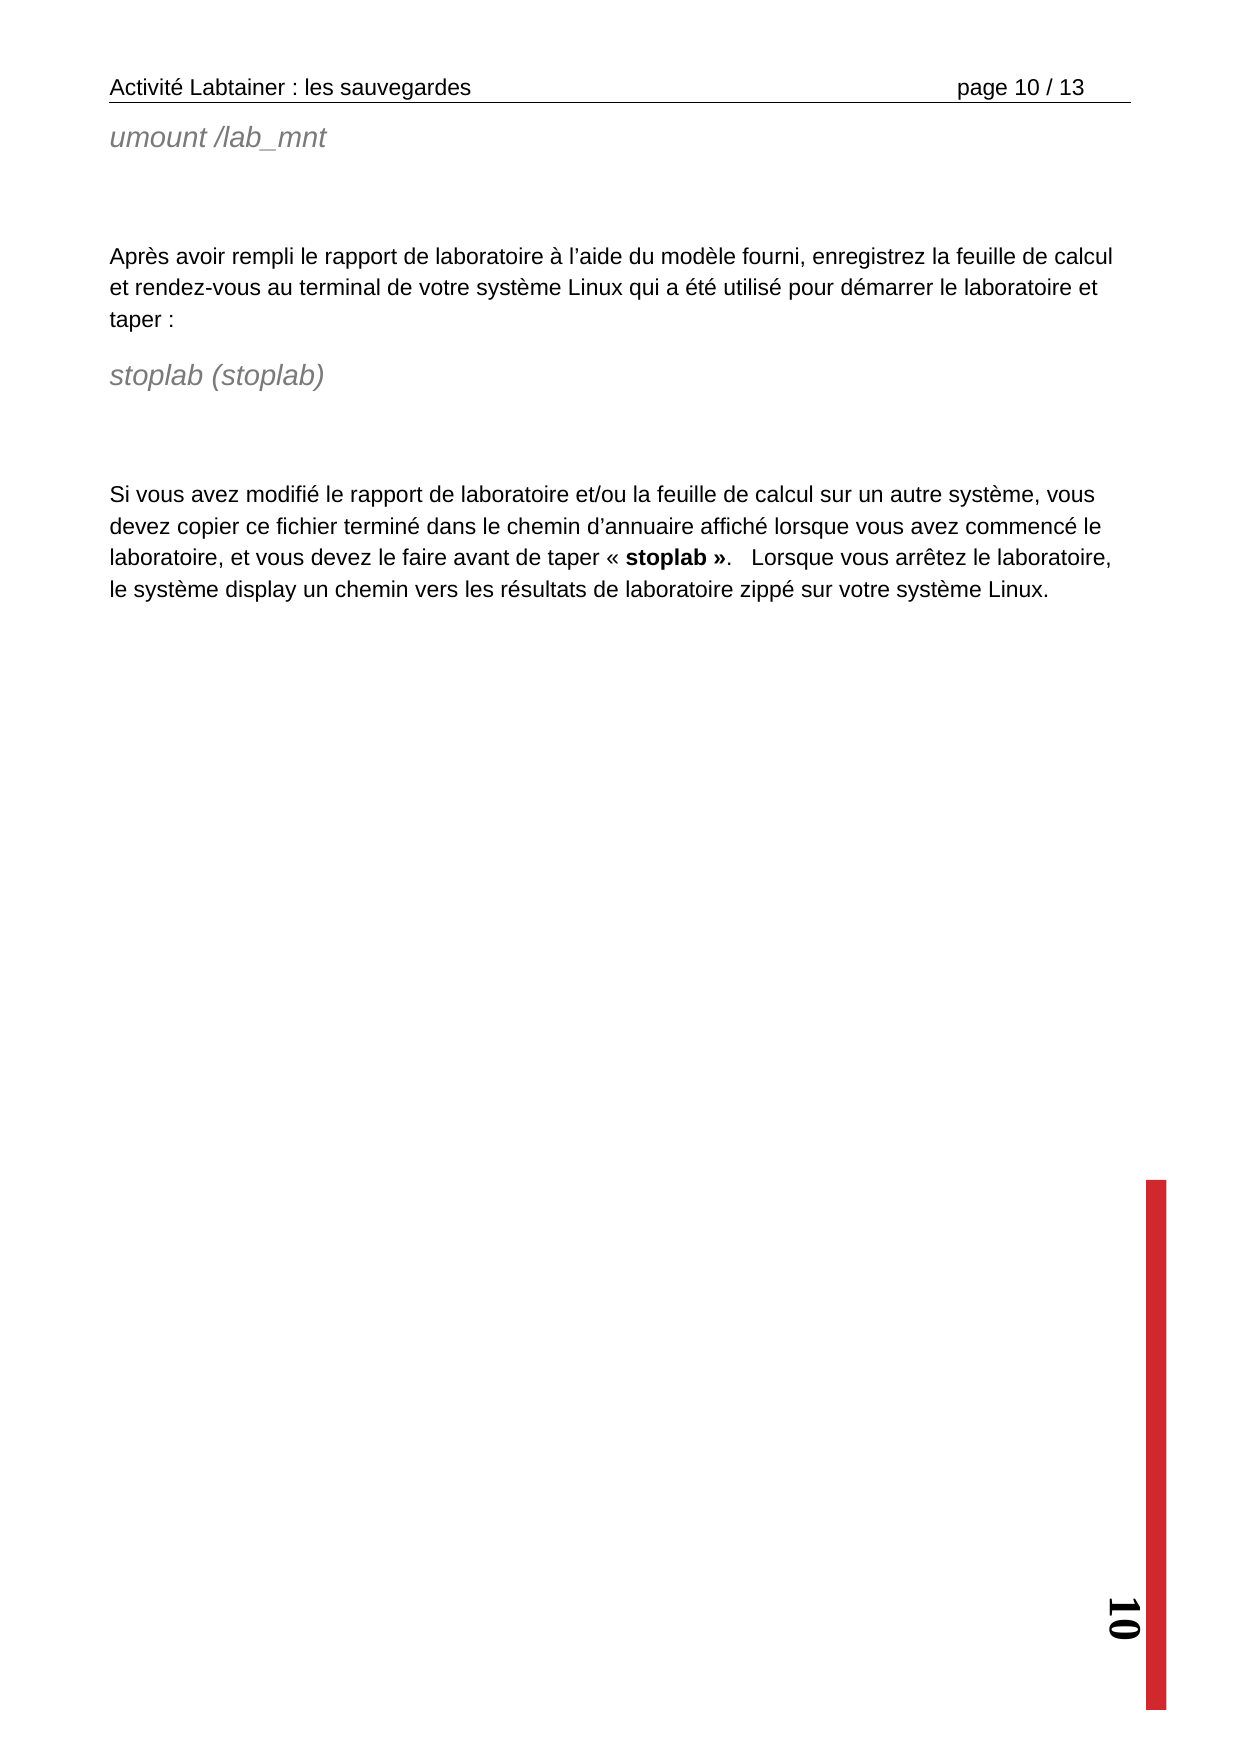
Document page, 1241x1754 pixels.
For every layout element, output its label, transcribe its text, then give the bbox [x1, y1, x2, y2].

text stoplab (stoplab) [109, 358, 1131, 392]
text umount /lab_mnt [109, 119, 1131, 153]
text Si vous avez modifié le rapport de laboratoire et/ou la feuille de calcul sur un autre système, vous devez copier ce fichier terminé dans le chemin d’annuaire affiché lorsque vous avez commencé le laboratoire, et vous devez le faire avant de taper « stoplab ». Lorsque vous arrêtez le laboratoire, le système display un chemin vers les résultats de laboratoire zippé sur votre système Linux. [109, 481, 1131, 602]
text Après avoir rempli le rapport de laboratoire à l’aide du modèle fourni, enregistrez la feuille de calcul et rendez-vous au terminal de votre système Linux qui a été utilisé pour démarrer le laboratoire et taper : [109, 243, 1131, 332]
